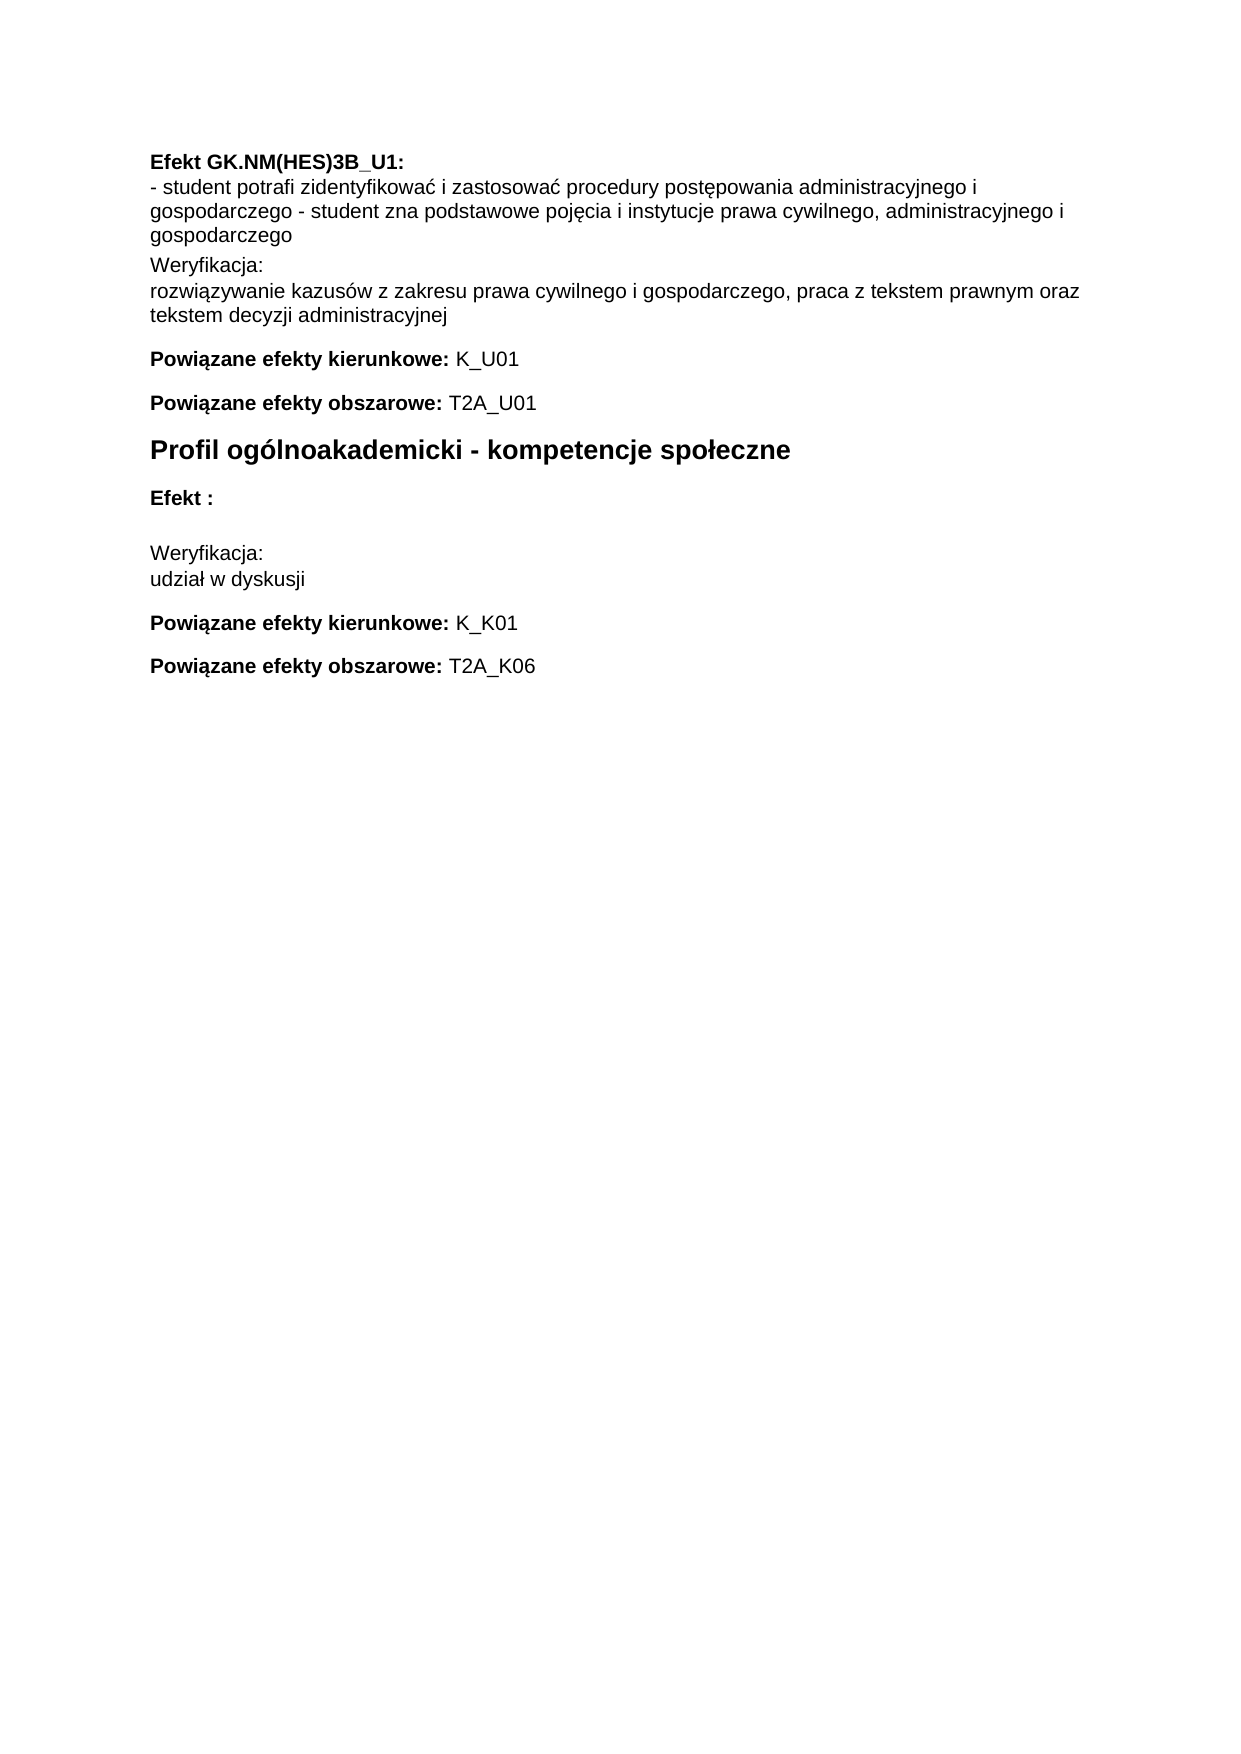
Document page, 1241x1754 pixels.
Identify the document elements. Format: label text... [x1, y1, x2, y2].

text rozwiązywanie kazusów z zakresu prawa cywilnego i gospodarczego, praca z tekstem prawnym oraz tekstem decyzji administracyjnej [150, 279, 1090, 327]
text Powiązane efekty obszarowe: T2A_U01 [150, 391, 1090, 414]
text Efekt : [150, 485, 1090, 509]
text Powiązane efekty kierunkowe: K_U01 [150, 347, 1090, 371]
text Efekt GK.NM(HES)3B_U1: [150, 150, 1090, 174]
text udział w dyskusji [150, 567, 1090, 591]
text Powiązane efekty obszarowe: T2A_K06 [150, 654, 1090, 678]
text Weryfikacja: [150, 253, 1090, 277]
text Powiązane efekty kierunkowe: K_K01 [150, 610, 1090, 634]
subtitle Profil ogólnoakademicki - kompetencje społeczne [150, 434, 1090, 466]
text Weryfikacja: [150, 541, 1090, 564]
text - student potrafi zidentyfikować i zastosować procedury postępowania administracyjnego i gospodarczego - student zna podstawowe pojęcia i instytucje prawa cywilnego, administracyjnego i gospodarczego [150, 175, 1090, 247]
